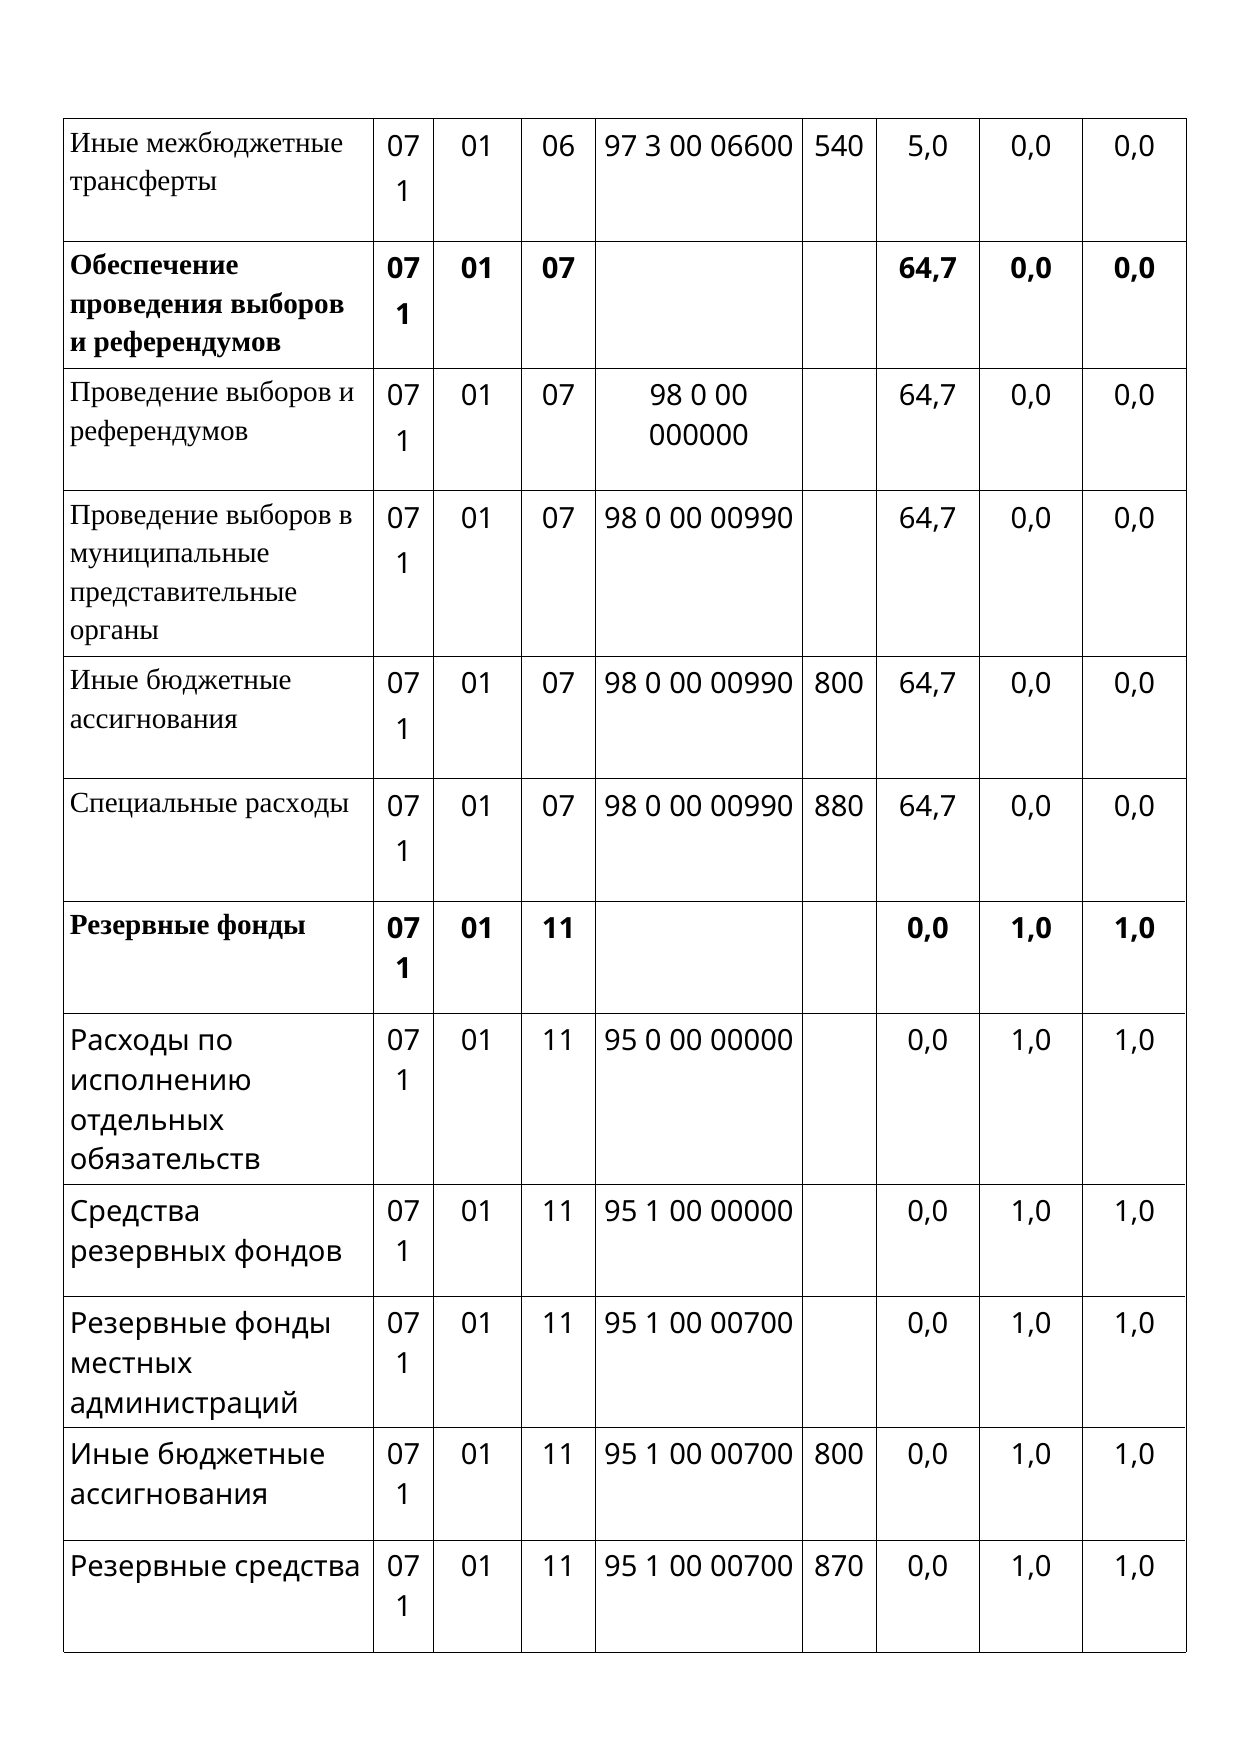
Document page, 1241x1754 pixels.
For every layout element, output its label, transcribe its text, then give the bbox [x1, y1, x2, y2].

table_cell 95 0 00 00000 [596, 1014, 802, 1184]
table_cell Резервные фонды [64, 902, 373, 1013]
table_cell 0,0 [980, 657, 1082, 778]
table_cell 01 [434, 657, 521, 778]
table_cell 11 [522, 1185, 595, 1296]
table_cell 1,0 [980, 1541, 1082, 1652]
table_cell Специальные расходы [64, 779, 373, 901]
table_cell 540 [803, 119, 876, 241]
table_cell 64,7 [877, 491, 979, 656]
table_cell 11 [522, 902, 595, 1013]
table_cell 98 0 00 000000 [596, 369, 802, 490]
table_cell 870 [803, 1541, 876, 1652]
table_cell 01 [434, 1541, 521, 1652]
table_cell 071 [374, 119, 433, 241]
table_cell [803, 369, 876, 490]
table_cell 1,0 [980, 1297, 1082, 1427]
table_cell Расходы по исполнению отдельных обязательств [64, 1014, 373, 1184]
table_cell [803, 491, 876, 656]
table_cell 1,0 [1083, 1184, 1186, 1296]
table_cell [803, 242, 876, 368]
table_cell Обеспечение проведения выборов и референдумов [64, 242, 373, 368]
table_cell 64,7 [877, 657, 979, 778]
table_cell Иные бюджетные ассигнования [64, 657, 373, 778]
table_cell 07 [522, 369, 595, 490]
table_cell 11 [522, 1014, 595, 1184]
table_cell 01 [434, 1428, 521, 1539]
table_cell 01 [434, 902, 521, 1013]
table_cell 11 [522, 1428, 595, 1539]
table_cell 071 [374, 491, 433, 656]
table_cell 0,0 [1083, 119, 1186, 241]
table_cell 0,0 [980, 242, 1082, 368]
table_cell 071 [374, 657, 433, 778]
table_cell 0,0 [877, 1014, 979, 1184]
table_cell [803, 1185, 876, 1296]
table_cell 95 1 00 00700 [596, 1541, 802, 1652]
table_cell 071 [374, 902, 433, 1013]
table_cell 1,0 [1083, 1013, 1186, 1184]
table_cell 0,0 [980, 779, 1082, 901]
table_cell 0,0 [1083, 491, 1186, 656]
table_cell 5,0 [877, 119, 979, 241]
table_cell [803, 902, 876, 1013]
table_cell Резервные средства [64, 1541, 373, 1652]
table_cell Средства резервных фондов [64, 1185, 373, 1296]
table_cell 11 [522, 1541, 595, 1652]
table_cell 071 [374, 369, 433, 490]
table_cell 1,0 [980, 1428, 1082, 1539]
table_cell 0,0 [877, 1541, 979, 1652]
table_cell 01 [434, 491, 521, 656]
table_cell 98 0 00 00990 [596, 491, 802, 656]
table_cell 800 [803, 657, 876, 778]
table_cell 880 [803, 779, 876, 901]
table_cell 800 [803, 1428, 876, 1539]
table_cell 1,0 [980, 1185, 1082, 1296]
table_cell 1,0 [1083, 1427, 1186, 1539]
table_cell 0,0 [1083, 779, 1186, 901]
table_cell 1,0 [980, 1014, 1082, 1184]
table_cell 95 1 00 00000 [596, 1185, 802, 1296]
table_cell 07 [522, 242, 595, 368]
table_cell 64,7 [877, 779, 979, 901]
table_cell Иные межбюджетные трансферты [64, 119, 373, 241]
table_cell Проведение выборов и референдумов [64, 369, 373, 490]
table_cell 071 [374, 1014, 433, 1184]
table_cell 07 [522, 779, 595, 901]
table_cell 95 1 00 00700 [596, 1297, 802, 1427]
table_cell 1,0 [1083, 1296, 1186, 1427]
table_cell [803, 1014, 876, 1184]
table_cell 01 [434, 1185, 521, 1296]
table_cell [596, 902, 802, 1013]
table_cell 071 [374, 1541, 433, 1652]
table_cell 97 3 00 06600 [596, 119, 802, 241]
table_cell 0,0 [877, 1297, 979, 1427]
table_cell Иные бюджетные ассигнования [64, 1428, 373, 1539]
table_cell 0,0 [877, 1185, 979, 1296]
table_cell [596, 242, 802, 368]
table_cell 95 1 00 00700 [596, 1428, 802, 1539]
table_cell 98 0 00 00990 [596, 779, 802, 901]
table_cell 06 [522, 119, 595, 241]
table_cell 01 [434, 779, 521, 901]
table_cell Проведение выборов в муниципальные представительные органы [64, 491, 373, 656]
table_cell 071 [374, 242, 433, 368]
table_cell 01 [434, 119, 521, 241]
table_cell 0,0 [980, 119, 1082, 241]
table_cell 0,0 [1083, 369, 1186, 490]
table_cell 07 [522, 657, 595, 778]
table_cell 0,0 [877, 1428, 979, 1539]
table_cell 64,7 [877, 369, 979, 490]
table_cell 071 [374, 1428, 433, 1539]
table_cell 0,0 [980, 491, 1082, 656]
table_cell 0,0 [980, 369, 1082, 490]
table_cell 071 [374, 779, 433, 901]
table_cell 1,0 [1083, 1540, 1186, 1652]
table_cell 01 [434, 242, 521, 368]
table_cell 11 [522, 1297, 595, 1427]
table_cell 1,0 [1083, 901, 1186, 1013]
table_cell 071 [374, 1185, 433, 1296]
table_cell 01 [434, 369, 521, 490]
table_cell 98 0 00 00990 [596, 657, 802, 778]
table_cell Резервные фонды местных администраций [64, 1297, 373, 1427]
table_cell 0,0 [877, 902, 979, 1013]
table_cell 01 [434, 1014, 521, 1184]
table_cell 071 [374, 1297, 433, 1427]
table_cell 0,0 [1083, 657, 1186, 778]
table_cell 07 [522, 491, 595, 656]
table_cell 64,7 [877, 242, 979, 368]
table_cell 1,0 [980, 902, 1082, 1013]
table_cell 0,0 [1083, 242, 1186, 368]
table_cell [803, 1297, 876, 1427]
table_cell 01 [434, 1297, 521, 1427]
